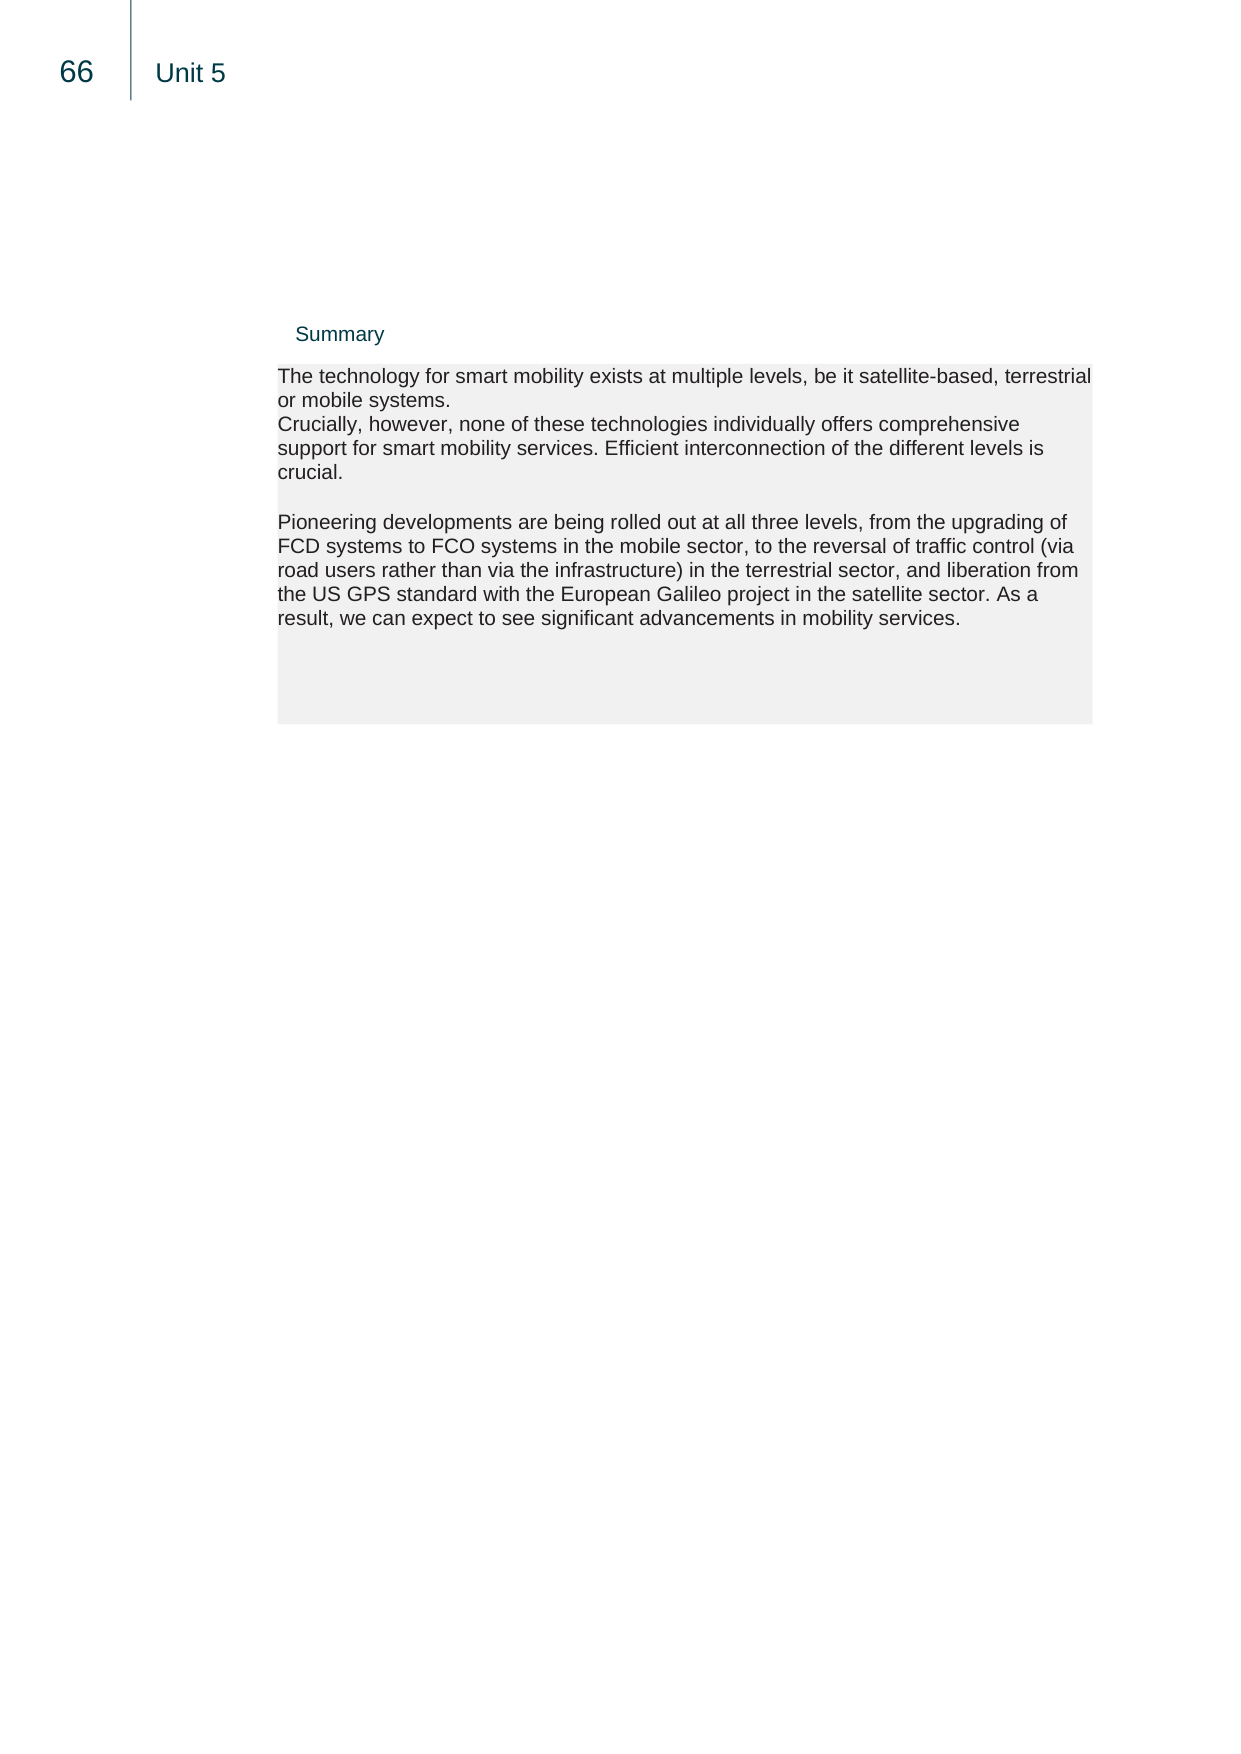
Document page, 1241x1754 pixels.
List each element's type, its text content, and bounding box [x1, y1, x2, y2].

text Summary [295, 322, 1192, 346]
